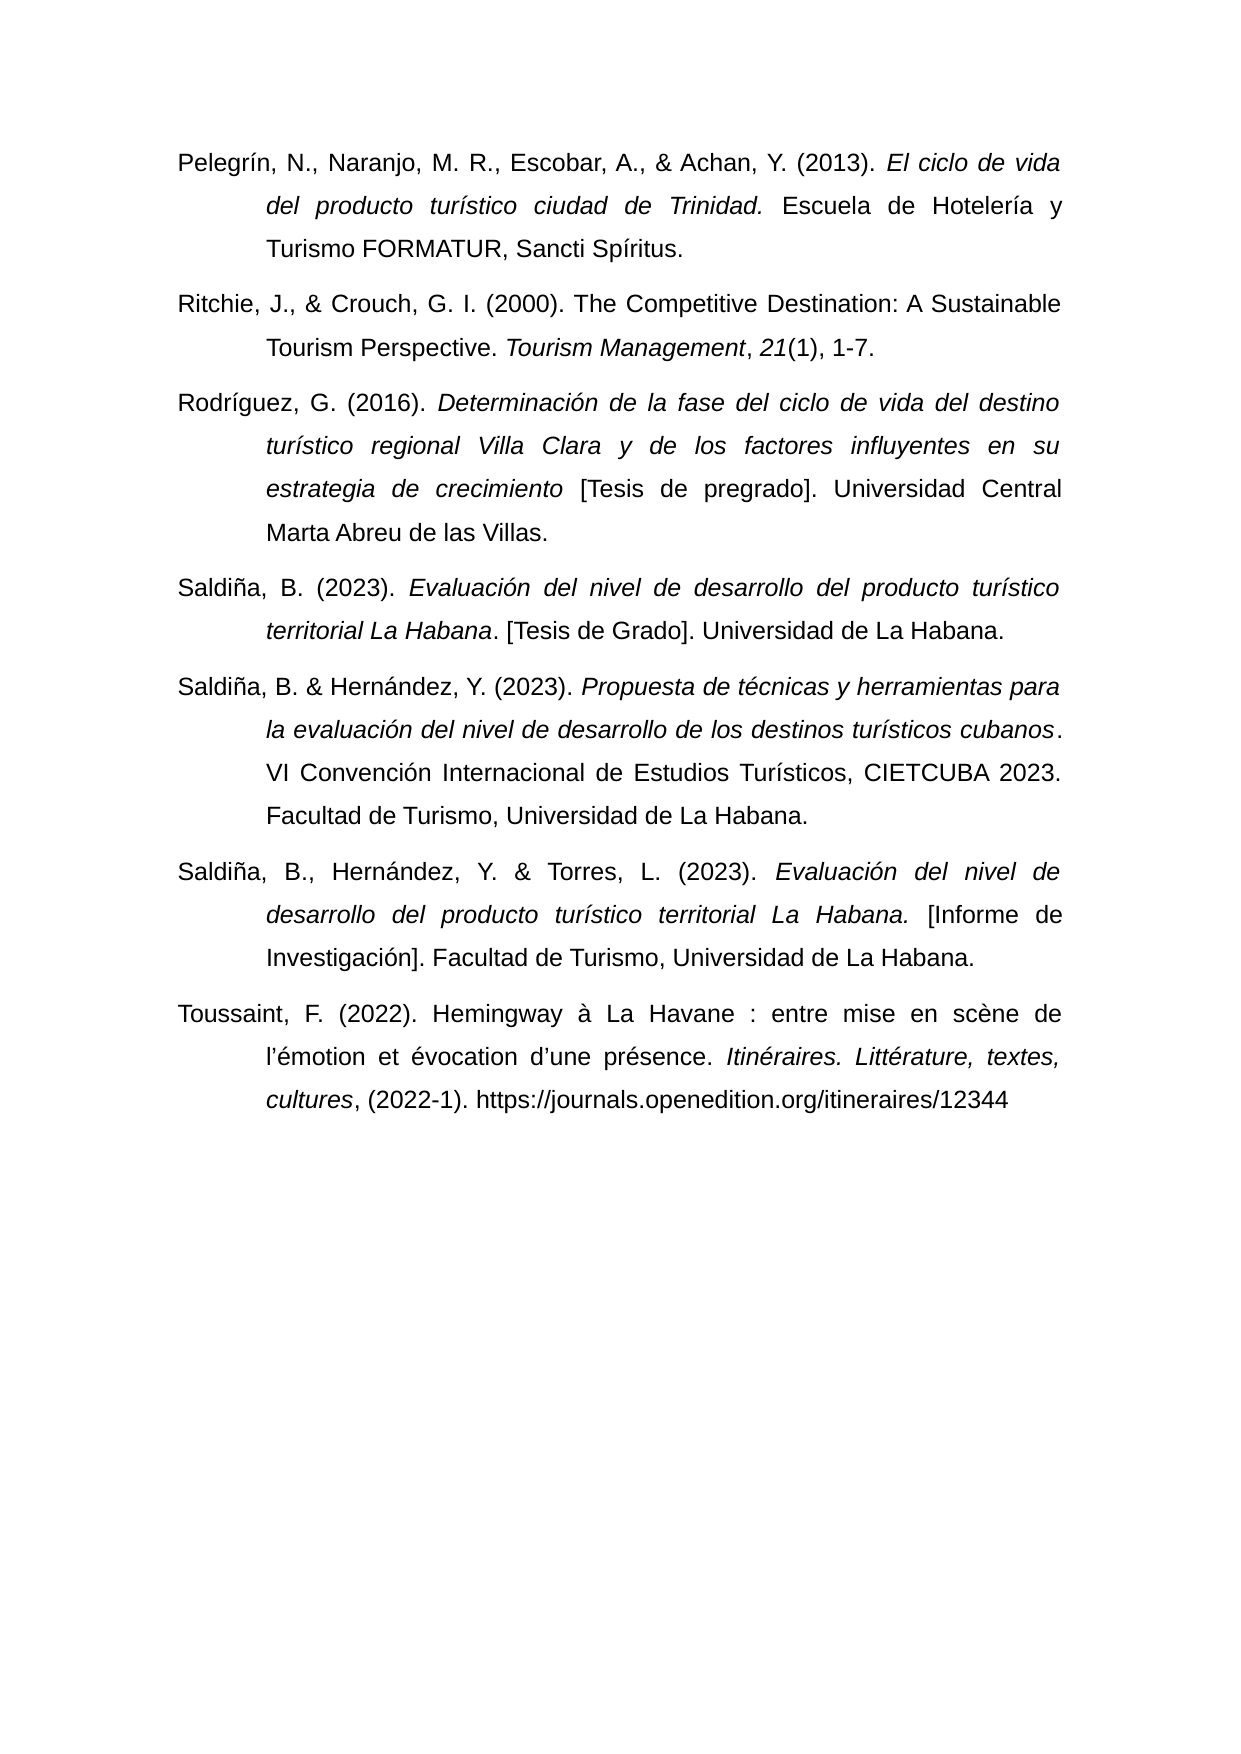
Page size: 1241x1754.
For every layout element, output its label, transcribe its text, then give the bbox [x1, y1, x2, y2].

text Saldiña, B. (2023). Evaluación del nivel de desarrollo del producto turístico territorial La Habana. [Tesis de Grado]. Universidad de La Habana. [177, 573, 1063, 645]
text Saldiña, B. & Hernández, Y. (2023). Propuesta de técnicas y herramientas para la evaluación del nivel de desarrollo de los destinos turísticos cubanos. VI Convención Internacional de Estudios Turísticos, CIETCUBA 2023. Facultad de Turismo, Universidad de La Habana. [177, 672, 1063, 830]
text Rodríguez, G. (2016). Determinación de la fase del ciclo de vida del destino turístico regional Villa Clara y de los factores influyentes en su estrategia de crecimiento [Tesis de pregrado]. Universidad Central Marta Abreu de las Villas. [177, 388, 1063, 546]
text Ritchie, J., & Crouch, G. I. (2000). The Competitive Destination: A Sustainable Tourism Perspective. Tourism Management, 21(1), 1-7. [177, 289, 1063, 361]
text Saldiña, B., Hernández, Y. & Torres, L. (2023). Evaluación del nivel de desarrollo del producto turístico territorial La Habana. [Informe de Investigación]. Facultad de Turismo, Universidad de La Habana. [177, 857, 1063, 972]
text Toussaint, F. (2022). Hemingway à La Havane : entre mise en scène de l’émotion et évocation d’une présence. Itinéraires. Littérature, textes, cultures, (2022-1). https://journals.openedition.org/itineraires/12344 [177, 999, 1063, 1114]
text Pelegrín, N., Naranjo, M. R., Escobar, A., & Achan, Y. (2013). El ciclo de vida del producto turístico ciudad de Trinidad. Escuela de Hotelería y Turismo FORMATUR, Sancti Spíritus. [177, 148, 1063, 263]
